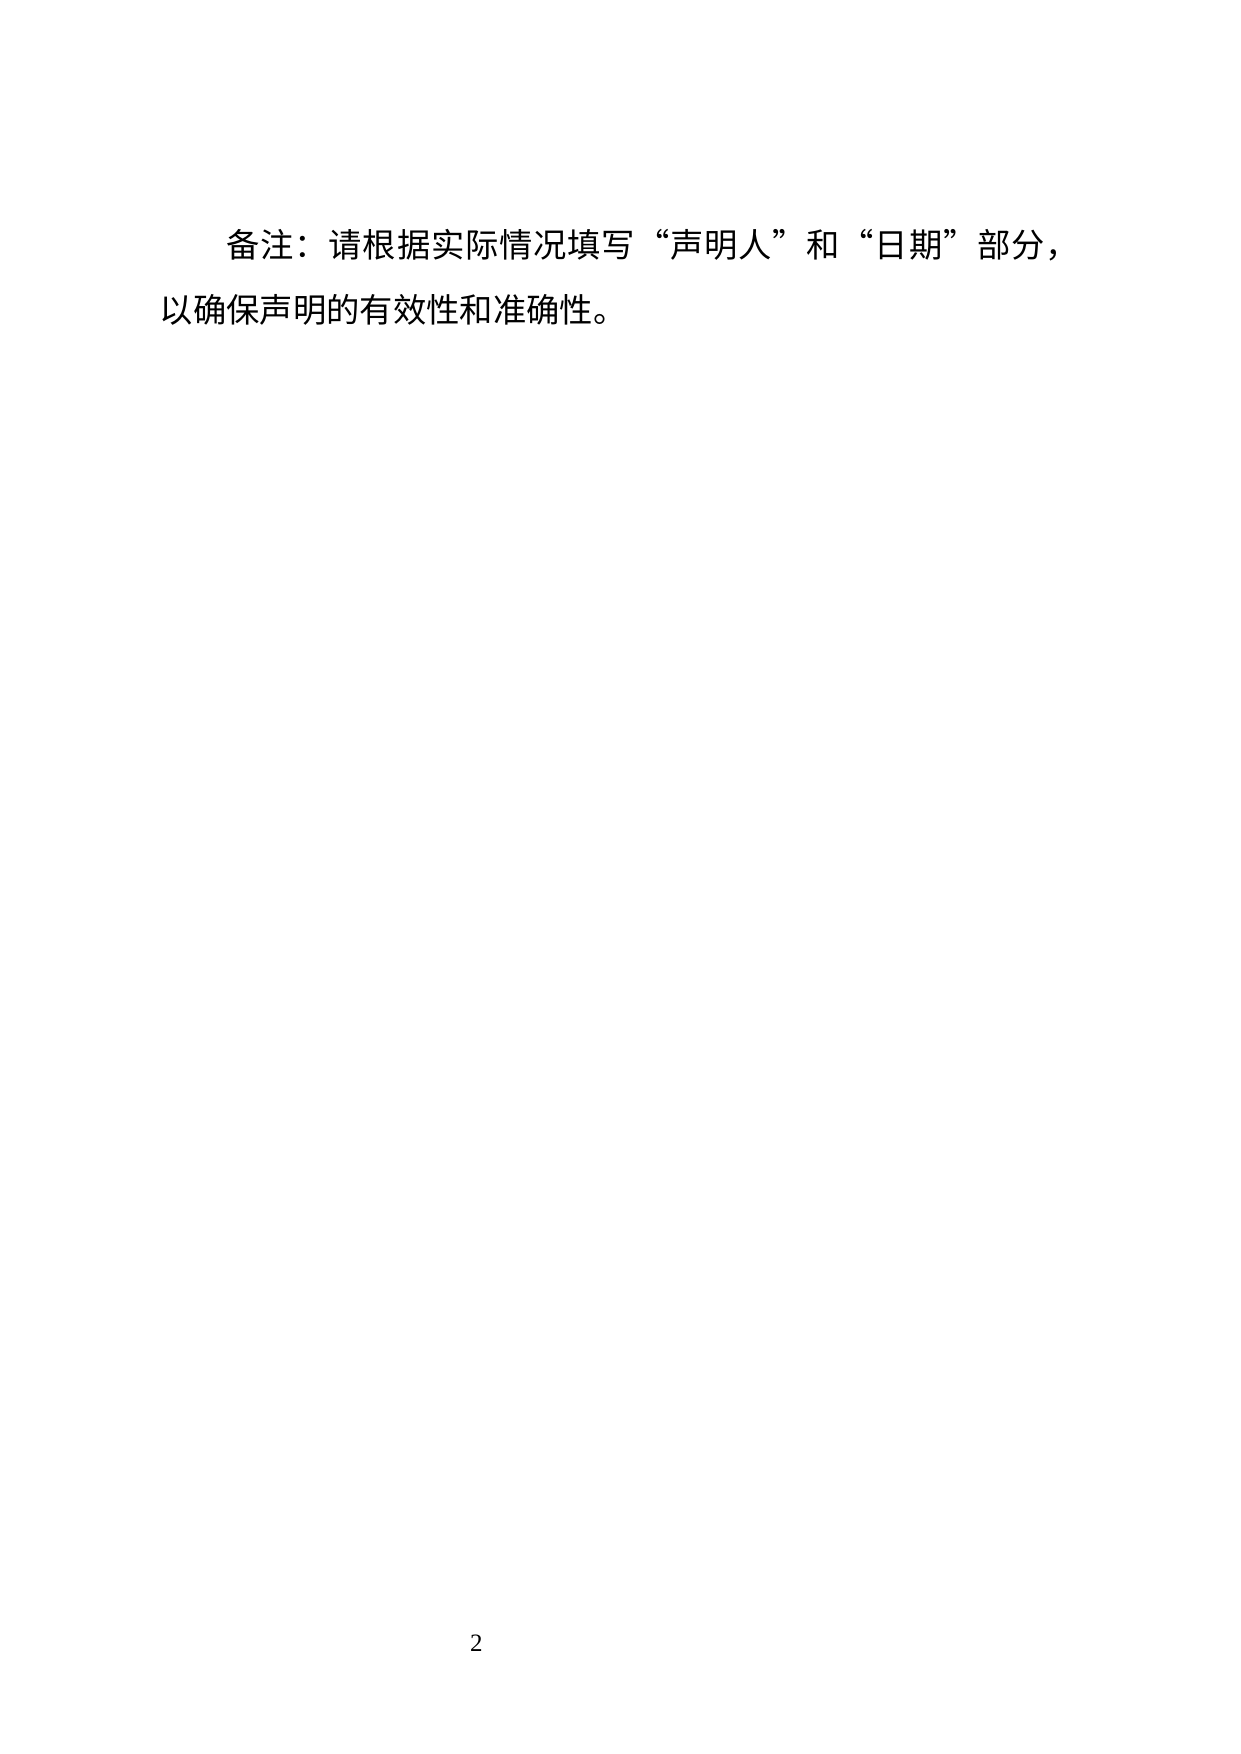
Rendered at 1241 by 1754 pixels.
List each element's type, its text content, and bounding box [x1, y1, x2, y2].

text 备注：请根据实际情况填写“声明人”和“日期”部分，以确保声明的有效性和准确性。 [159, 211, 1081, 341]
